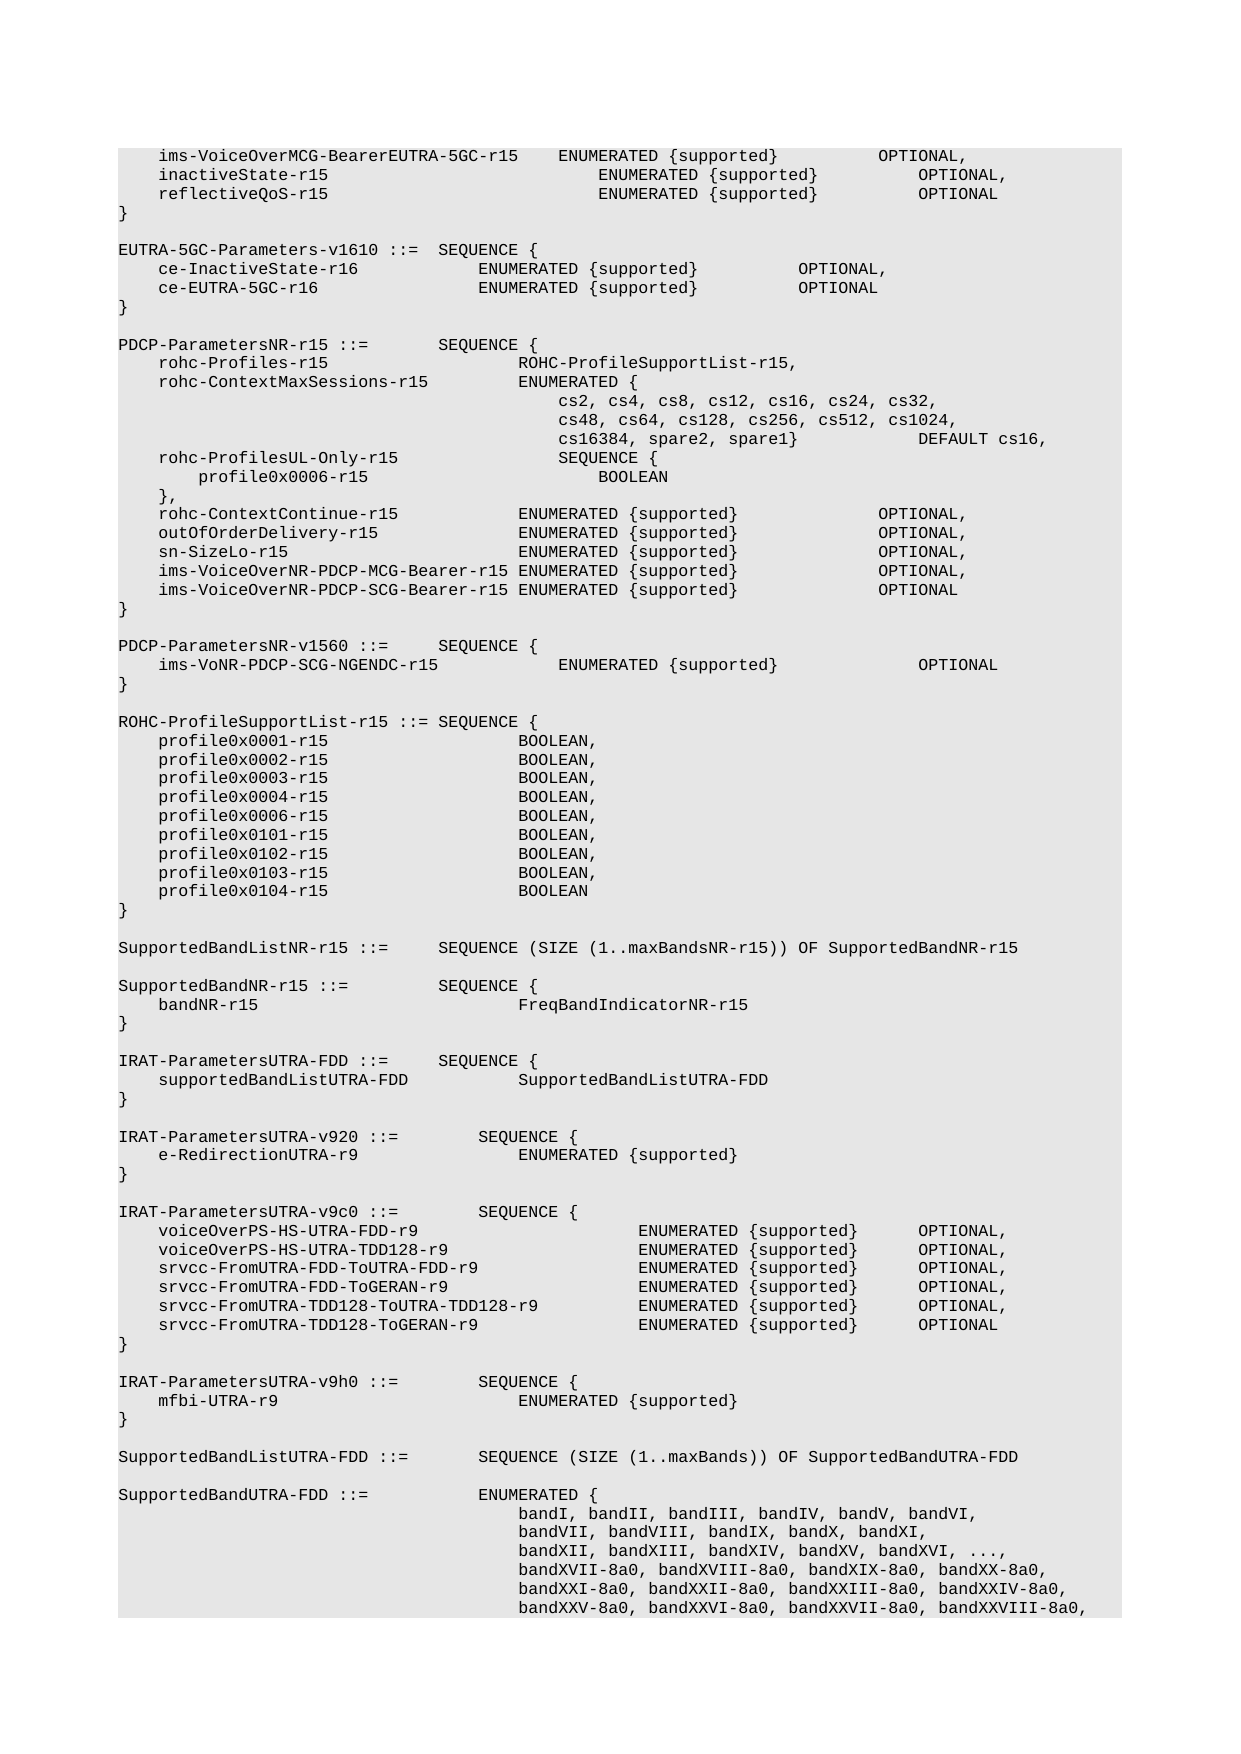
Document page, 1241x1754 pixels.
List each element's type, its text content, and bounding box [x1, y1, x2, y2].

text } [118, 298, 1122, 317]
text profile0x0003-r15 BOOLEAN, [118, 770, 1122, 789]
text bandXXV-8a0, bandXXVI-8a0, bandXXVII-8a0, bandXXVIII-8a0, [118, 1599, 1122, 1618]
text profile0x0006-r15 BOOLEAN, [118, 808, 1122, 826]
text SupportedBandNR-r15 ::= SEQUENCE { [118, 977, 1122, 996]
text outOfOrderDelivery-r15 ENUMERATED {supported} OPTIONAL, [118, 525, 1122, 544]
text ROHC-ProfileSupportList-r15 ::= SEQUENCE { [118, 713, 1122, 732]
text } [118, 1411, 1122, 1430]
text cs48, cs64, cs128, cs256, cs512, cs1024, [118, 412, 1122, 431]
text rohc-Profiles-r15 ROHC-ProfileSupportList-r15, [118, 355, 1122, 374]
text rohc-ContextContinue-r15 ENUMERATED {supported} OPTIONAL, [118, 506, 1122, 525]
text profile0x0104-r15 BOOLEAN [118, 883, 1122, 902]
text } [118, 1090, 1122, 1109]
text profile0x0004-r15 BOOLEAN, [118, 789, 1122, 808]
text bandXII, bandXIII, bandXIV, bandXV, bandXVI, ..., [118, 1543, 1122, 1562]
text bandXXI-8a0, bandXXII-8a0, bandXXIII-8a0, bandXXIV-8a0, [118, 1581, 1122, 1599]
text SupportedBandListUTRA-FDD ::= SEQUENCE (SIZE (1..maxBands)) OF SupportedBandUTRA-FDD [118, 1449, 1122, 1467]
text ims-VoiceOverMCG-BearerEUTRA-5GC-r15 ENUMERATED {supported} OPTIONAL, [118, 148, 1122, 167]
text } [118, 676, 1122, 694]
text srvcc-FromUTRA-TDD128-ToUTRA-TDD128-r9 ENUMERATED {supported} OPTIONAL, [118, 1298, 1122, 1317]
text ce-EUTRA-5GC-r16 ENUMERATED {supported} OPTIONAL [118, 280, 1122, 298]
text } [118, 600, 1122, 619]
text bandXVII-8a0, bandXVIII-8a0, bandXIX-8a0, bandXX-8a0, [118, 1562, 1122, 1581]
text ims-VoiceOverNR-PDCP-SCG-Bearer-r15 ENUMERATED {supported} OPTIONAL [118, 581, 1122, 600]
text inactiveState-r15 ENUMERATED {supported} OPTIONAL, [118, 167, 1122, 185]
text reflectiveQoS-r15 ENUMERATED {supported} OPTIONAL [118, 185, 1122, 204]
text } [118, 1015, 1122, 1034]
text voiceOverPS-HS-UTRA-TDD128-r9 ENUMERATED {supported} OPTIONAL, [118, 1241, 1122, 1260]
text } [118, 204, 1122, 223]
text bandVII, bandVIII, bandIX, bandX, bandXI, [118, 1524, 1122, 1543]
text profile0x0102-r15 BOOLEAN, [118, 845, 1122, 864]
text SupportedBandListNR-r15 ::= SEQUENCE (SIZE (1..maxBandsNR-r15)) OF SupportedBandNR-r15 [118, 939, 1122, 958]
text EUTRA-5GC-Parameters-v1610 ::= SEQUENCE { [118, 242, 1122, 261]
text rohc-ProfilesUL-Only-r15 SEQUENCE { [118, 449, 1122, 468]
text e-RedirectionUTRA-r9 ENUMERATED {supported} [118, 1147, 1122, 1166]
text mfbi-UTRA-r9 ENUMERATED {supported} [118, 1392, 1122, 1411]
text }, [118, 487, 1122, 506]
text } [118, 1166, 1122, 1185]
text profile0x0103-r15 BOOLEAN, [118, 864, 1122, 883]
text srvcc-FromUTRA-TDD128-ToGERAN-r9 ENUMERATED {supported} OPTIONAL [118, 1317, 1122, 1336]
text cs2, cs4, cs8, cs12, cs16, cs24, cs32, [118, 393, 1122, 412]
text cs16384, spare2, spare1} DEFAULT cs16, [118, 431, 1122, 449]
text profile0x0002-r15 BOOLEAN, [118, 751, 1122, 770]
text rohc-ContextMaxSessions-r15 ENUMERATED { [118, 374, 1122, 393]
text profile0x0006-r15 BOOLEAN [118, 468, 1122, 487]
text } [118, 1336, 1122, 1354]
text IRAT-ParametersUTRA-v920 ::= SEQUENCE { [118, 1128, 1122, 1147]
text bandNR-r15 FreqBandIndicatorNR-r15 [118, 996, 1122, 1015]
text SupportedBandUTRA-FDD ::= ENUMERATED { [118, 1486, 1122, 1505]
text profile0x0001-r15 BOOLEAN, [118, 732, 1122, 751]
text sn-SizeLo-r15 ENUMERATED {supported} OPTIONAL, [118, 544, 1122, 562]
text srvcc-FromUTRA-FDD-ToUTRA-FDD-r9 ENUMERATED {supported} OPTIONAL, [118, 1260, 1122, 1279]
text voiceOverPS-HS-UTRA-FDD-r9 ENUMERATED {supported} OPTIONAL, [118, 1222, 1122, 1241]
text IRAT-ParametersUTRA-v9c0 ::= SEQUENCE { [118, 1203, 1122, 1222]
text bandI, bandII, bandIII, bandIV, bandV, bandVI, [118, 1505, 1122, 1524]
text ce-InactiveState-r16 ENUMERATED {supported} OPTIONAL, [118, 261, 1122, 280]
text } [118, 902, 1122, 921]
text profile0x0101-r15 BOOLEAN, [118, 826, 1122, 845]
text srvcc-FromUTRA-FDD-ToGERAN-r9 ENUMERATED {supported} OPTIONAL, [118, 1279, 1122, 1298]
text IRAT-ParametersUTRA-FDD ::= SEQUENCE { [118, 1053, 1122, 1072]
text PDCP-ParametersNR-r15 ::= SEQUENCE { [118, 336, 1122, 355]
text ims-VoiceOverNR-PDCP-MCG-Bearer-r15 ENUMERATED {supported} OPTIONAL, [118, 562, 1122, 581]
text ims-VoNR-PDCP-SCG-NGENDC-r15 ENUMERATED {supported} OPTIONAL [118, 657, 1122, 676]
text PDCP-ParametersNR-v1560 ::= SEQUENCE { [118, 638, 1122, 657]
text supportedBandListUTRA-FDD SupportedBandListUTRA-FDD [118, 1072, 1122, 1090]
text IRAT-ParametersUTRA-v9h0 ::= SEQUENCE { [118, 1373, 1122, 1392]
